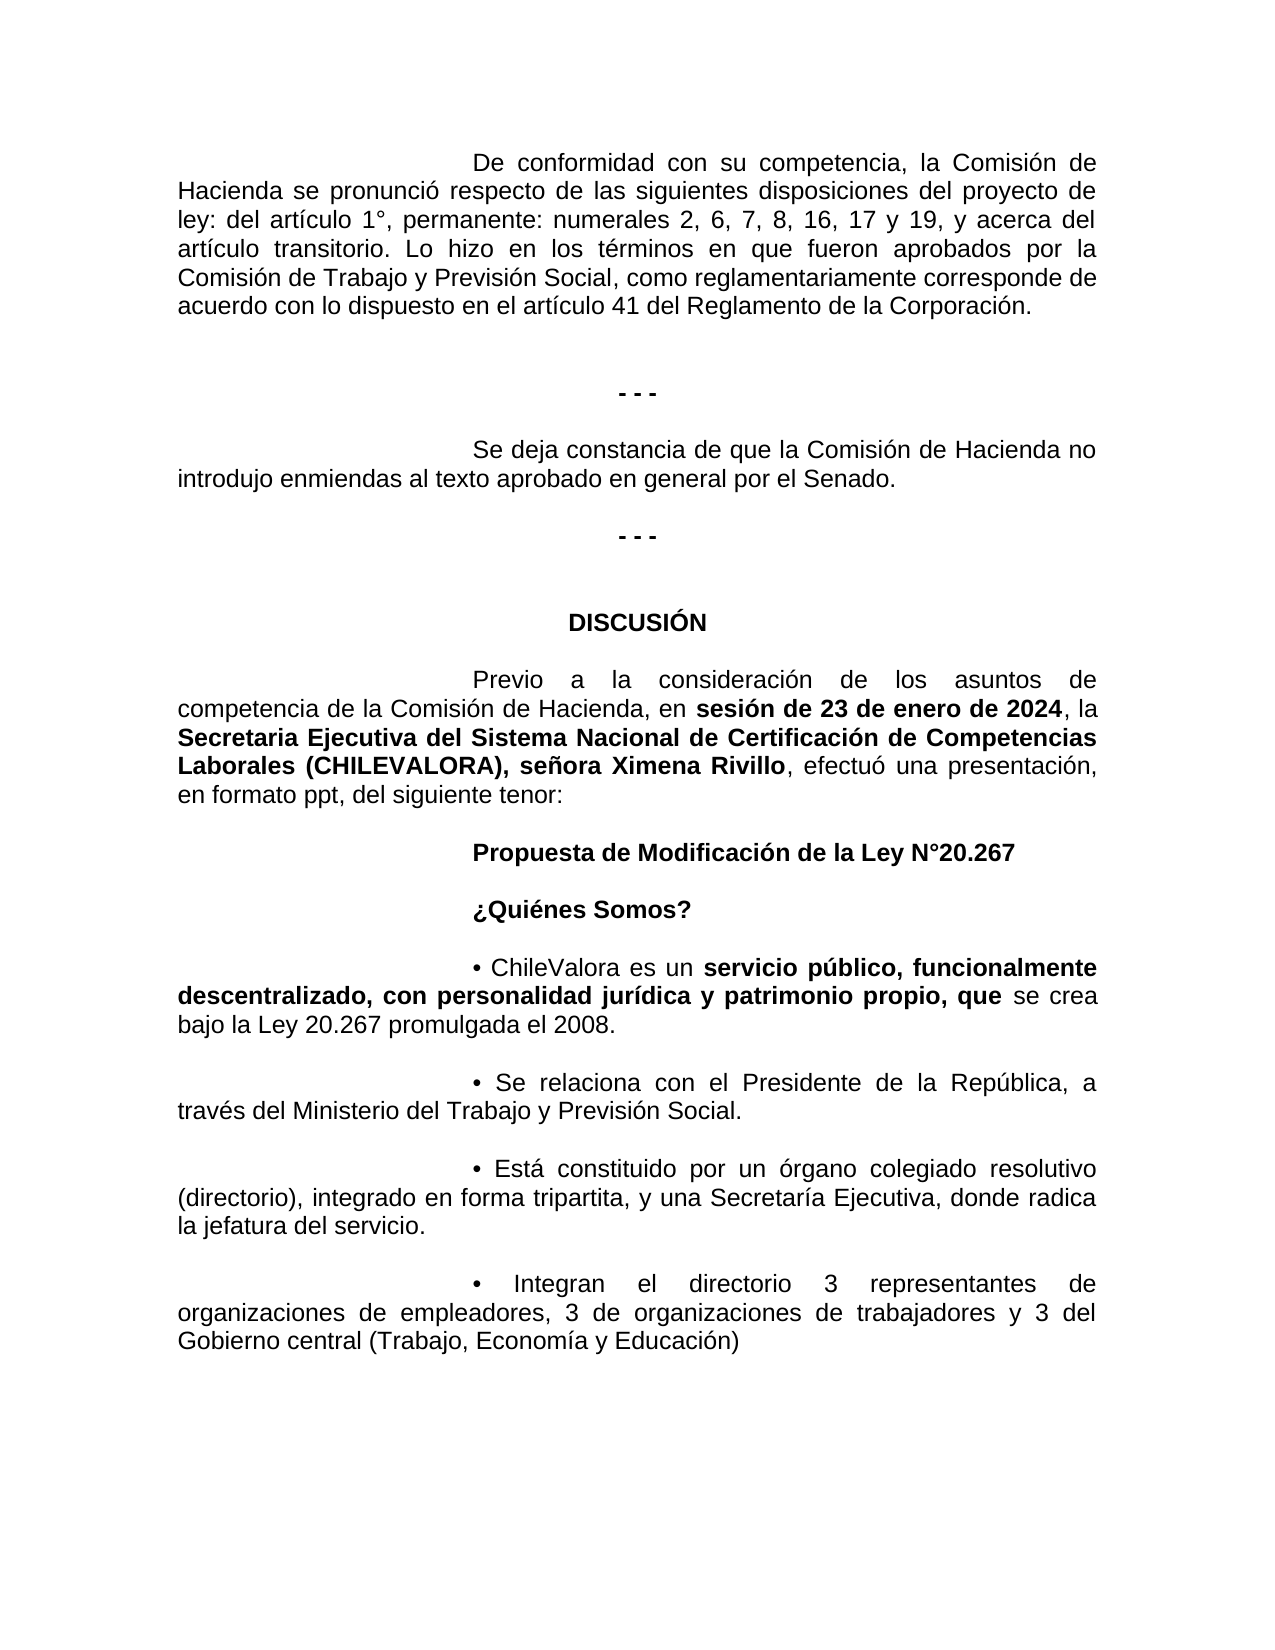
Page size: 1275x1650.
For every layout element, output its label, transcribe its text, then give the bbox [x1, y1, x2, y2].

text Se deja constancia de que la Comisión de Hacienda no introdujo enmiendas al texto aprobado en general por el Senado. [177, 435, 1098, 493]
text • Se relaciona con el Presidente de la República, a través del Ministerio del Trabajo y Previsión Social. [177, 1068, 1098, 1125]
text ¿Quiénes Somos? [177, 895, 1098, 924]
text - - - [177, 521, 1098, 550]
text Previo a la consideración de los asuntos de competencia de la Comisión de Hacienda, en sesión de 23 de enero de 2024, la Secretaria Ejecutiva del Sistema Nacional de Certificación de Competencias Laborales (CHILEVALORA), señora Ximena Rivillo, efectuó una presentación, en formato ppt, del siguiente tenor: [177, 665, 1098, 809]
text • Está constituido por un órgano colegiado resolutivo (directorio), integrado en forma tripartita, y una Secretaría Ejecutiva, donde radica la jefatura del servicio. [177, 1154, 1098, 1240]
text De conformidad con su competencia, la Comisión de Hacienda se pronunció respecto de las siguientes disposiciones del proyecto de ley: del artículo 1°, permanente: numerales 2, 6, 7, 8, 16, 17 y 19, y acerca del artículo transitorio. Lo hizo en los términos en que fueron aprobados por la Comisión de Trabajo y Previsión Social, como reglamentariamente corresponde de acuerdo con lo dispuesto en el artículo 41 del Reglamento de la Corporación. [177, 148, 1098, 320]
text DISCUSIÓN [177, 608, 1098, 636]
text • Integran el directorio 3 representantes de organizaciones de empleadores, 3 de organizaciones de trabajadores y 3 del Gobierno central (Trabajo, Economía y Educación) [177, 1269, 1098, 1355]
text Propuesta de Modificación de la Ley N°20.267 [177, 838, 1098, 866]
text - - - [177, 378, 1098, 406]
text • ChileValora es un servicio público, funcionalmente descentralizado, con personalidad jurídica y patrimonio propio, que se crea bajo la Ley 20.267 promulgada el 2008. [177, 953, 1098, 1039]
